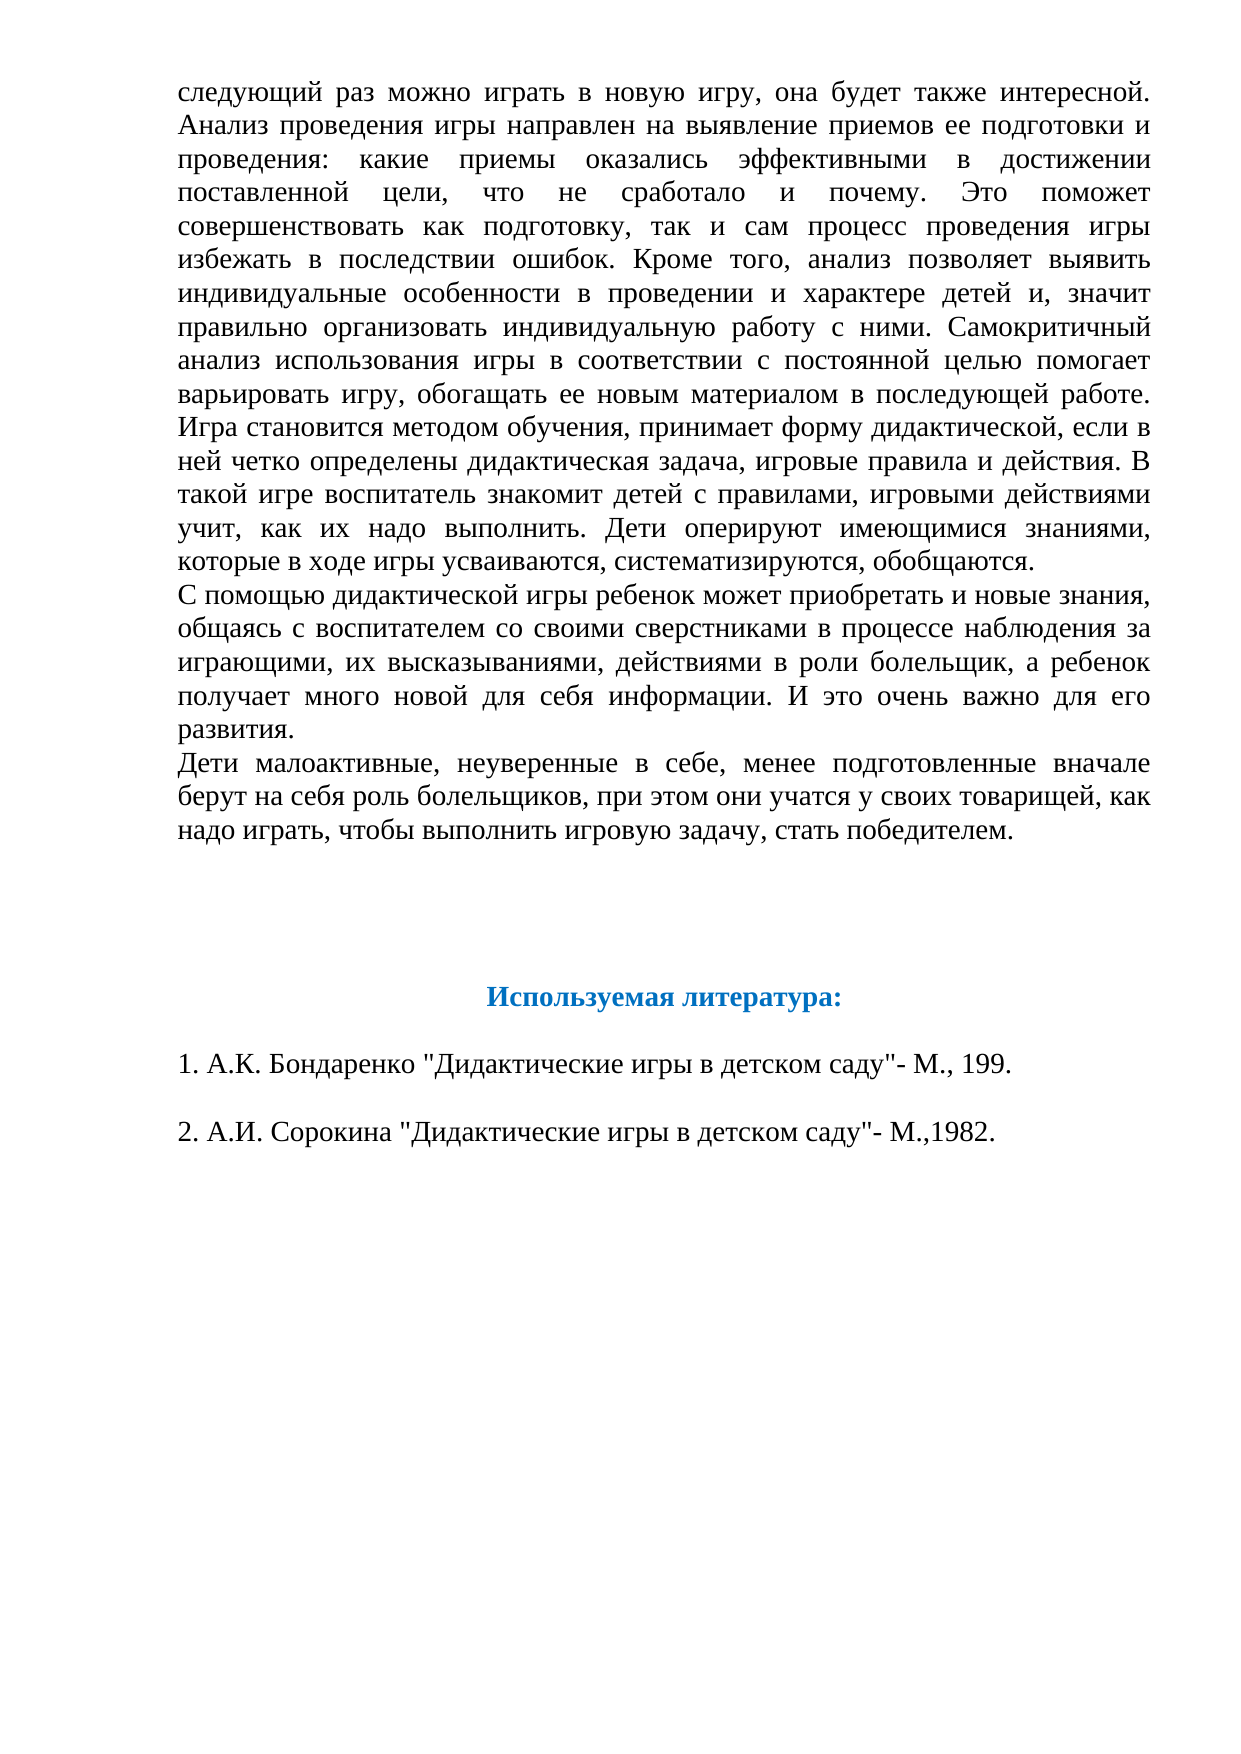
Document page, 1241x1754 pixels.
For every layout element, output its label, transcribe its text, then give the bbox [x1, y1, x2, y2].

text С помощью дидактической игры ребенок может приобретать и новые знания, общаясь с воспитателем со своими сверстниками в процессе наблюдения за играющими, их высказываниями, действиями в роли болельщик, а ребенок получает много новой для себя информации. И это очень важно для его развития. [177, 577, 1152, 745]
text Используемая литература: [177, 979, 1152, 1013]
text 2. А.И. Сорокина "Дидактические игры в детском саду"- М.,1982. [177, 1114, 1152, 1147]
text 1. А.К. Бондаренко "Дидактические игры в детском саду"- М., 199. [177, 1047, 1152, 1080]
text Дети малоактивные, неуверенные в себе, менее подготовленные вначале берут на себя роль болельщиков, при этом они учатся у своих товарищей, как надо играть, чтобы выполнить игровую задачу, стать победителем. [177, 745, 1152, 845]
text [177, 74, 1152, 577]
